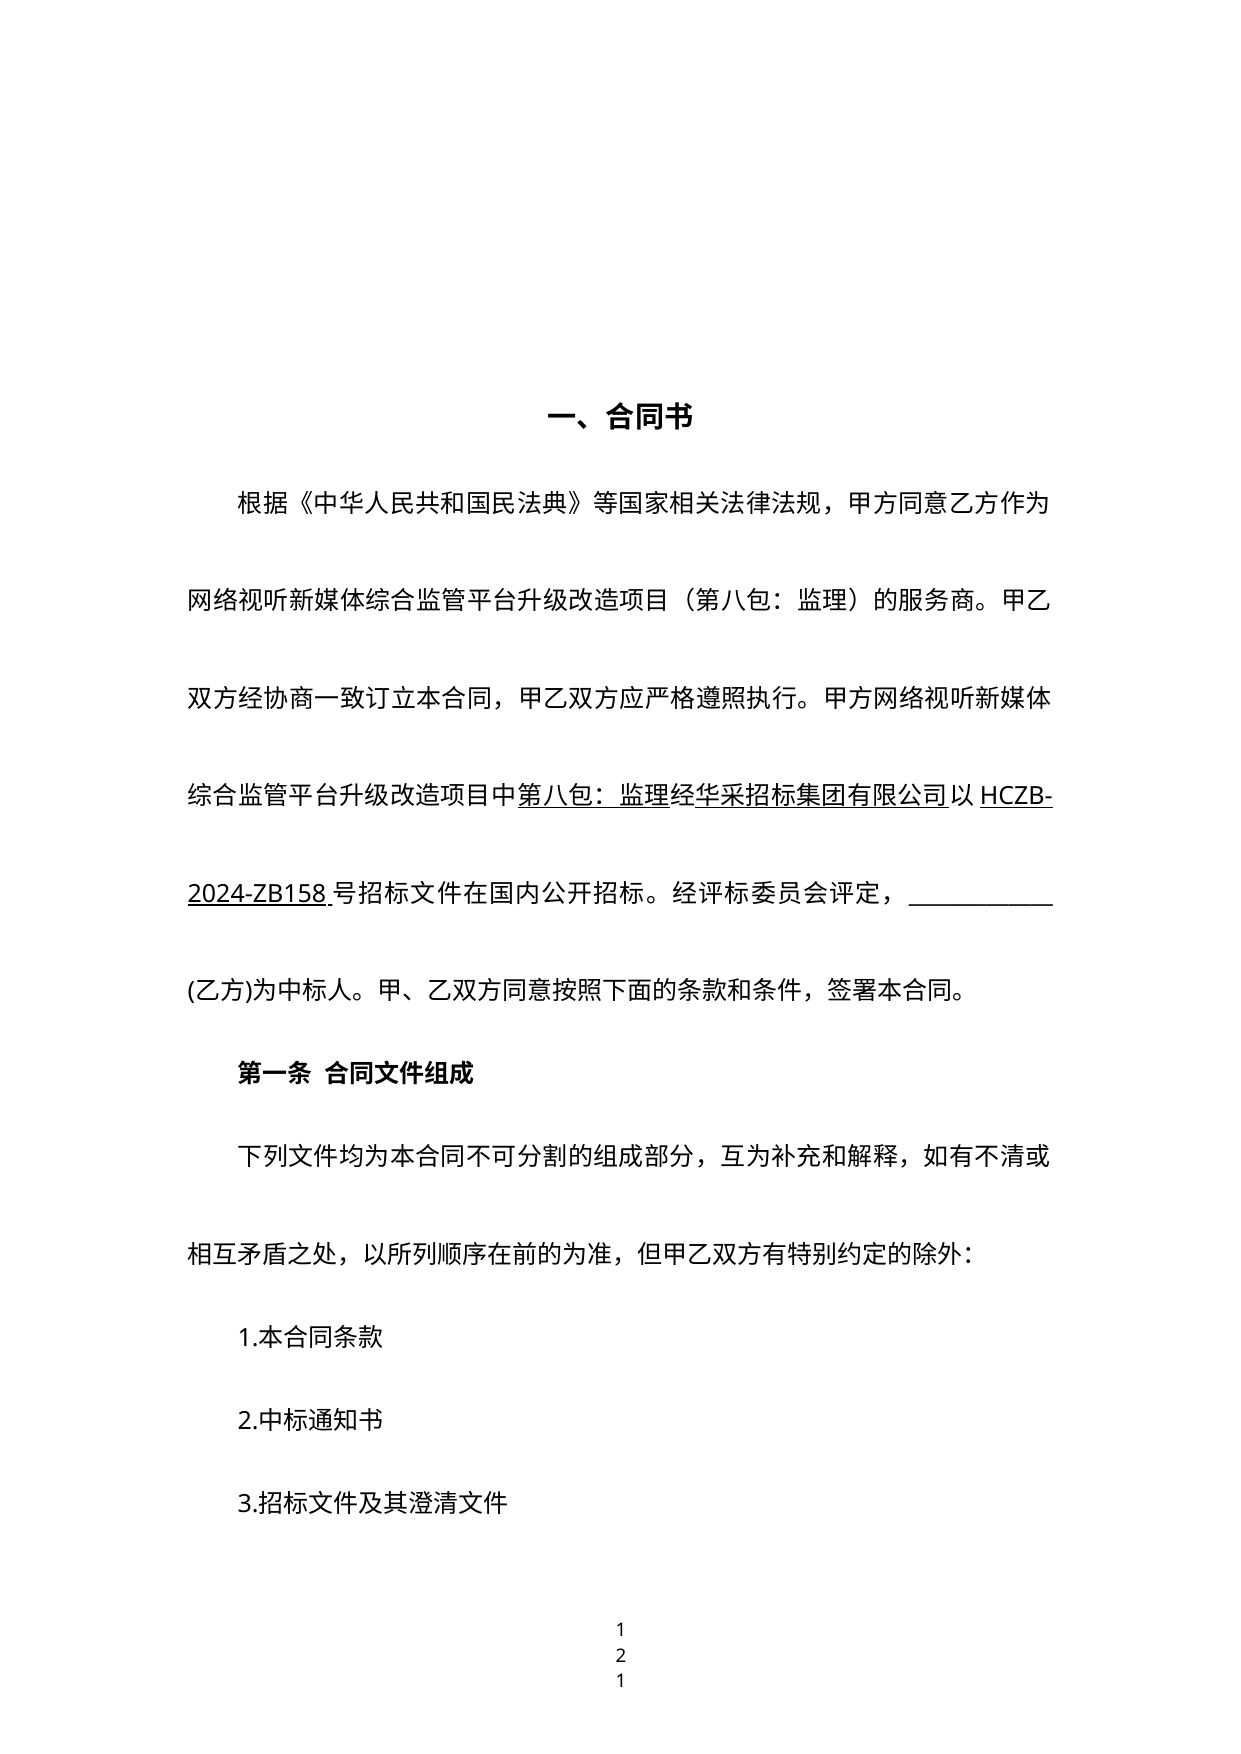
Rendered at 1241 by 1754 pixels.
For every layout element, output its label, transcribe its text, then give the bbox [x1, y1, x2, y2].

text 第一条 合同文件组成 [187, 1039, 1053, 1104]
text 1.本合同条款 [187, 1303, 1053, 1368]
text 一、合同书 [187, 382, 1053, 447]
text 根据《中华人民共和国民法典》等国家相关法律法规，甲方同意乙方作为网络视听新媒体综合监管平台升级改造项目（第八包：监理）的服务商。甲乙双方经协商一致订立本合同，甲乙双方应严格遵照执行。甲方网络视听新媒体综合监管平台升级改造项目中第八包：监理经华采招标集团有限公司以HCZB-2024-ZB158号招标文件在国内公开招标。经评标委员会评定，_____________(乙方)为中标人。甲、乙双方同意按照下面的条款和条件，签署本合同。 [187, 469, 1053, 1021]
text 2.中标通知书 [187, 1386, 1053, 1451]
text 下列文件均为本合同不可分割的组成部分，互为补充和解释，如有不清或相互矛盾之处，以所列顺序在前的为准，但甲乙双方有特别约定的除外： [187, 1122, 1053, 1285]
text 3.招标文件及其澄清文件 [187, 1469, 1053, 1534]
